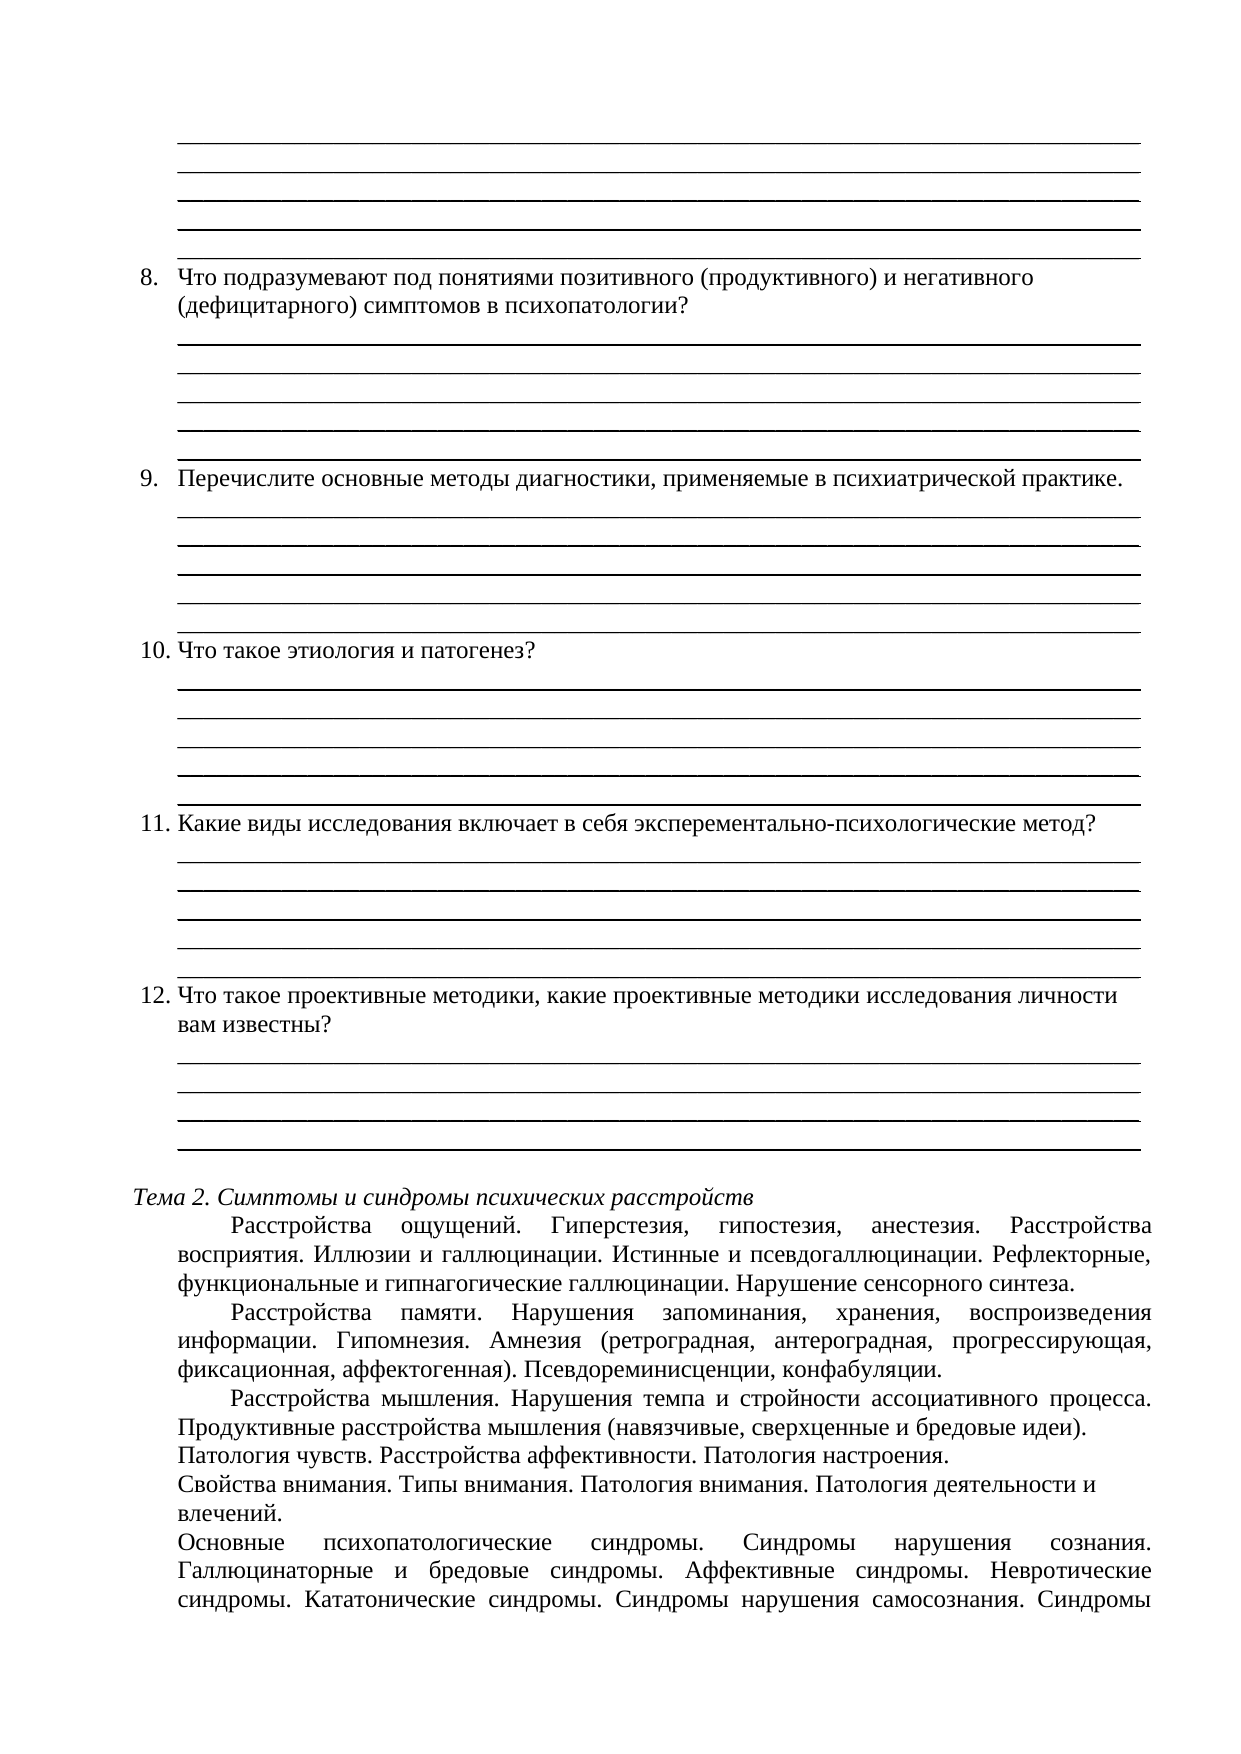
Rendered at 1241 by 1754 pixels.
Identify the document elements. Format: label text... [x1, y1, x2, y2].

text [177, 1527, 1152, 1613]
list Что такое этиология и патогенез? [140, 636, 1152, 664]
text ____________________________________________________________________________________________________________________________________________________ [177, 837, 1152, 894]
text ____________________________________________________________________________________________________________________________________________________ [177, 664, 1152, 722]
subtitle Тема 2. Симптомы и синдромы психических расстройств [132, 1182, 1152, 1211]
list Какие виды исследования включает в себя эксперементально-психологические метод? [140, 808, 1152, 837]
text Расстройства мышления. Нарушения темпа и стройности ассоциативного процесса. Продуктивные расстройства мышления (навязчивые, сверхценные и бредовые идеи). [177, 1383, 1152, 1441]
text Свойства внимания. Типы внимания. Патология внимания. Патология деятельности и влечений. [177, 1469, 1152, 1527]
text __________________________________________________________________________ [177, 1038, 1152, 1067]
text ____________________________________________________________________________________________________________________________________________________ [177, 118, 1152, 176]
text ____________________________________________________________________________________________________________________________________________________ [177, 319, 1152, 377]
text ____________________________________________________________________________________________________________________________________________________ [177, 492, 1152, 549]
list Перечислите основные методы диагностики, применяемые в психиатрической практике. [140, 463, 1152, 492]
text Расстройства ощущений. Гиперстезия, гипостезия, анестезия. Расстройства восприятия. Иллюзии и галлюцинации. Истинные и псевдогаллюцинации. Рефлекторные, функциональные и гипнагогические галлюцинации. Нарушение сенсорного синтеза. [177, 1211, 1152, 1297]
text Патология чувств. Расстройства аффективности. Патология настроения. [177, 1441, 1152, 1469]
list Что такое проективные методики, какие проективные методики исследования личности вам известны? [140, 981, 1152, 1038]
text Расстройства памяти. Нарушения запоминания, хранения, воспроизведения информации. Гипомнезия. Амнезия (ретроградная, антероградная, прогрессирующая, фиксационная, аффектогенная). Псевдореминисценции, конфабуляции. [177, 1297, 1152, 1383]
list Что подразумевают под понятиями позитивного (продуктивного) и негативного (дефицитарного) симптомов в психопатологии? [140, 262, 1152, 319]
